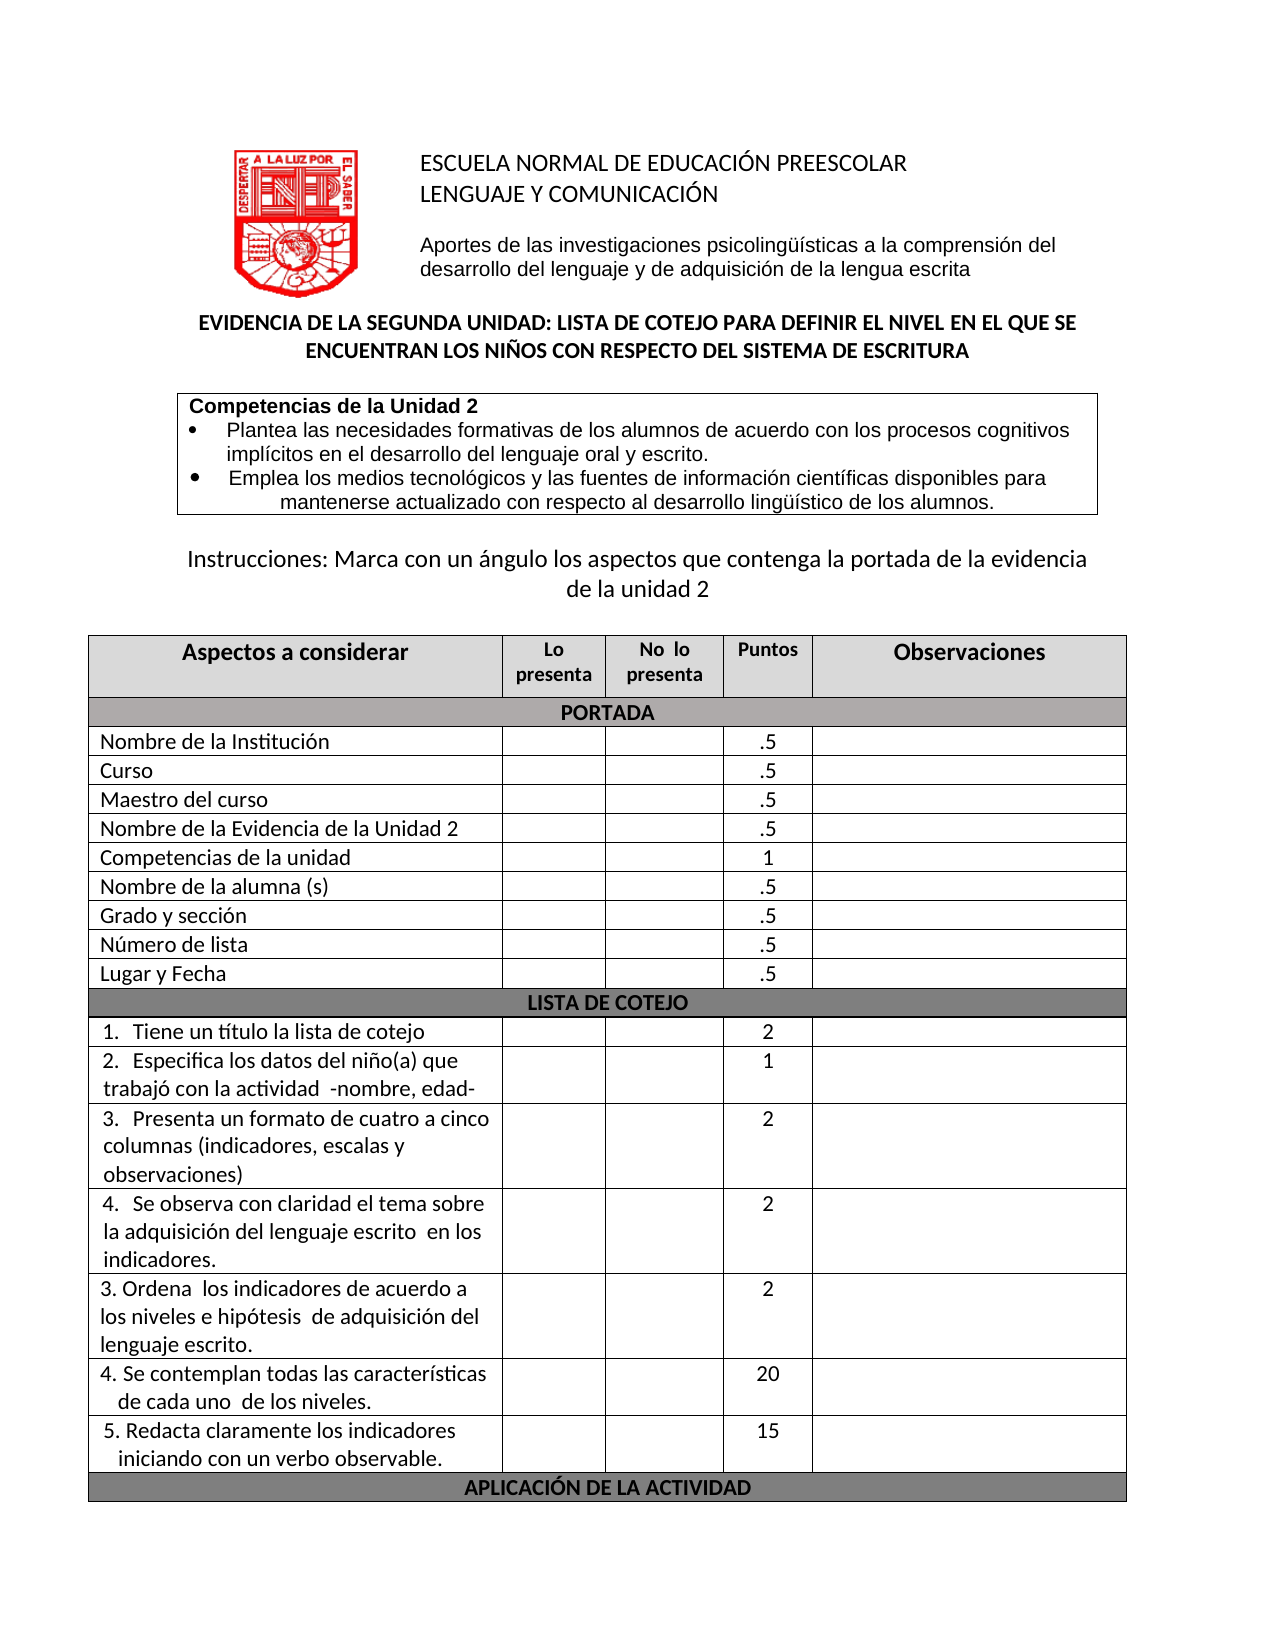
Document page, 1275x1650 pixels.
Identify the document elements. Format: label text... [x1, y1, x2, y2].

table_cell 3. Ordena los indicadores de acuerdo a los niveles e hipótesis de adquisición del lenguaje escrito. [89, 1274, 502, 1358]
table_cell Grado y sección [89, 901, 502, 929]
table_cell [503, 1359, 605, 1415]
table_cell [606, 959, 723, 987]
table_cell [503, 901, 605, 929]
table_cell [606, 843, 723, 871]
table_cell Nombre de la Institución [89, 727, 502, 755]
table_cell [503, 756, 605, 784]
table_cell [606, 1274, 723, 1358]
table_cell [606, 785, 723, 813]
table_cell Nombre de la alumna (s) [89, 872, 502, 900]
table_cell [813, 843, 1126, 871]
table_cell [503, 814, 605, 842]
table_cell PORTADA [89, 698, 1126, 726]
table_cell [813, 959, 1126, 987]
text LENGUAJE Y COMUNICACIÓN [401, 178, 1098, 209]
table_cell [606, 1018, 723, 1046]
table_cell Lugar y Fecha [89, 959, 502, 987]
table_cell 2 [724, 1274, 812, 1358]
table_cell [503, 1018, 605, 1046]
text Instrucciones: Marca con un ángulo los aspectos que contenga la portada de la evidencia de la unidad 2 [177, 543, 1098, 604]
table_cell [503, 785, 605, 813]
table_header Competencias de la Unidad 2 Plantea las necesidades formativas de los alumnos de acuerdo con los procesos cognitivos implícitos en el desarrollo del lenguaje oral y escrito. Emplea los medios tecnológicos y las fuentes de información científicas disponibles para mantenerse actualizado con respecto al desarrollo lingüístico de los alumnos. [178, 394, 1097, 514]
table_header Observaciones [813, 636, 1126, 697]
table_cell [813, 1274, 1126, 1358]
table_cell [813, 814, 1126, 842]
table_cell [606, 930, 723, 958]
table_cell [813, 785, 1126, 813]
table_cell [503, 727, 605, 755]
table_cell [813, 1104, 1126, 1188]
table_cell 2 [724, 1189, 812, 1273]
table_cell .5 [724, 785, 812, 813]
table_header Lo presenta [503, 636, 605, 697]
table_cell [503, 872, 605, 900]
table_cell [606, 727, 723, 755]
table_cell [606, 1416, 723, 1472]
table_cell [503, 1416, 605, 1472]
table_cell [813, 756, 1126, 784]
table_header Puntos [724, 636, 812, 697]
table_cell 1 [724, 843, 812, 871]
table_cell APLICACIÓN DE LA ACTIVIDAD [89, 1473, 1126, 1501]
table_cell Presenta un formato de cuatro a cinco columnas (indicadores, escalas y observaciones) [89, 1104, 502, 1188]
text Aportes de las investigaciones psicolingüísticas a la comprensión del desarrollo del lenguaje y de adquisición de la lengua escrita [401, 233, 1098, 281]
table_cell [606, 1047, 723, 1103]
table_cell [813, 901, 1126, 929]
table_cell [503, 1047, 605, 1103]
table_cell [606, 1359, 723, 1415]
table_cell Número de lista [89, 930, 502, 958]
table_cell [813, 1189, 1126, 1273]
table_cell LISTA DE COTEJO [89, 989, 1126, 1016]
table_cell [813, 1018, 1126, 1046]
table_cell [606, 756, 723, 784]
table_cell [813, 1359, 1126, 1415]
table_cell .5 [724, 756, 812, 784]
table_cell [813, 930, 1126, 958]
table_cell [606, 814, 723, 842]
table_cell Competencias de la unidad [89, 843, 502, 871]
table_header Aspectos a considerar [89, 636, 502, 697]
table_cell Se contemplan todas las características de cada uno de los niveles. [89, 1359, 502, 1415]
table_cell .5 [724, 930, 812, 958]
table_cell Maestro del curso [89, 785, 502, 813]
table_cell [606, 901, 723, 929]
table_cell [813, 727, 1126, 755]
table_cell Especifica los datos del niño(a) que trabajó con la actividad -nombre, edad- [89, 1047, 502, 1103]
table_cell 15 [724, 1416, 812, 1472]
table_cell .5 [724, 727, 812, 755]
text EVIDENCIA DE LA SEGUNDA UNIDAD: LISTA DE COTEJO PARA DEFINIR EL NIVEL EN EL QUE SE ENCUENTRAN LOS NIÑOS CON RESPECTO DEL SISTEMA DE ESCRITURA [177, 308, 1098, 364]
table_cell 2 [724, 1018, 812, 1046]
table_cell [606, 1189, 723, 1273]
table_cell [503, 959, 605, 987]
table_cell 5. Redacta claramente los indicadores iniciando con un verbo observable. [89, 1416, 502, 1472]
text ESCUELA NORMAL DE EDUCACIÓN PREESCOLAR [401, 148, 1098, 178]
table_header No lo presenta [606, 636, 723, 697]
table_cell [503, 843, 605, 871]
table_cell .5 [724, 959, 812, 987]
table_cell [813, 1047, 1126, 1103]
table_cell 1 [724, 1047, 812, 1103]
table_cell [606, 872, 723, 900]
table_cell 2 [724, 1104, 812, 1188]
picture [179, 147, 401, 298]
table_cell 20 [724, 1359, 812, 1415]
table_cell .5 [724, 872, 812, 900]
table_cell Curso [89, 756, 502, 784]
table_cell Tiene un título la lista de cotejo [89, 1018, 502, 1046]
table_cell .5 [724, 901, 812, 929]
table_cell Nombre de la Evidencia de la Unidad 2 [89, 814, 502, 842]
table_cell [606, 1104, 723, 1188]
table_cell [503, 1274, 605, 1358]
table_cell Se observa con claridad el tema sobre la adquisición del lenguaje escrito en los indicadores. [89, 1189, 502, 1273]
table_cell [503, 1189, 605, 1273]
table_cell [813, 1416, 1126, 1472]
table_cell [503, 1104, 605, 1188]
table_cell [813, 872, 1126, 900]
table_cell .5 [724, 814, 812, 842]
table_cell [503, 930, 605, 958]
